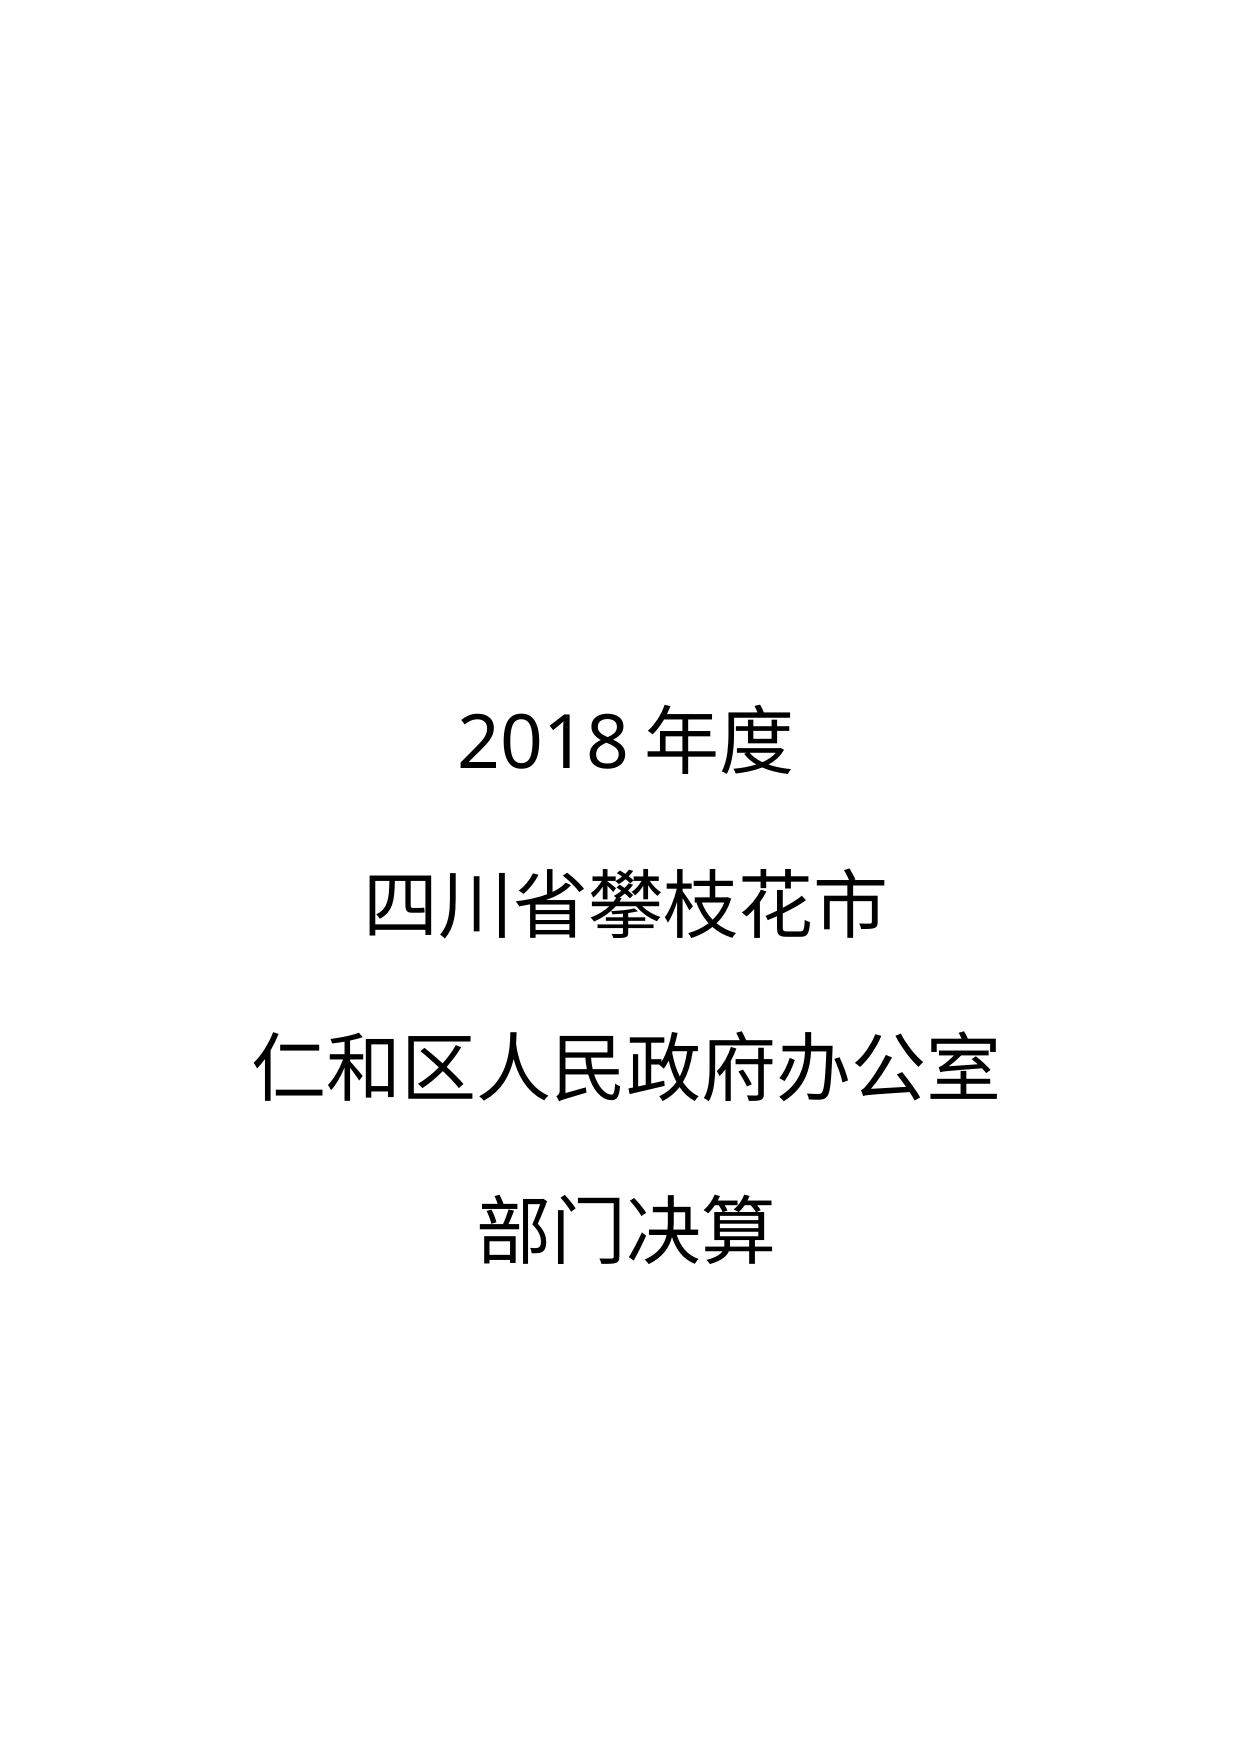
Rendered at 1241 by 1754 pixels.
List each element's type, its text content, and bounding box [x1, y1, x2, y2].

text 仁和区人民政府办公室 [177, 1008, 1075, 1117]
text 部门决算 [177, 1171, 1075, 1280]
text 2018年度 [177, 682, 1075, 791]
text 四川省攀枝花市 [177, 845, 1075, 954]
